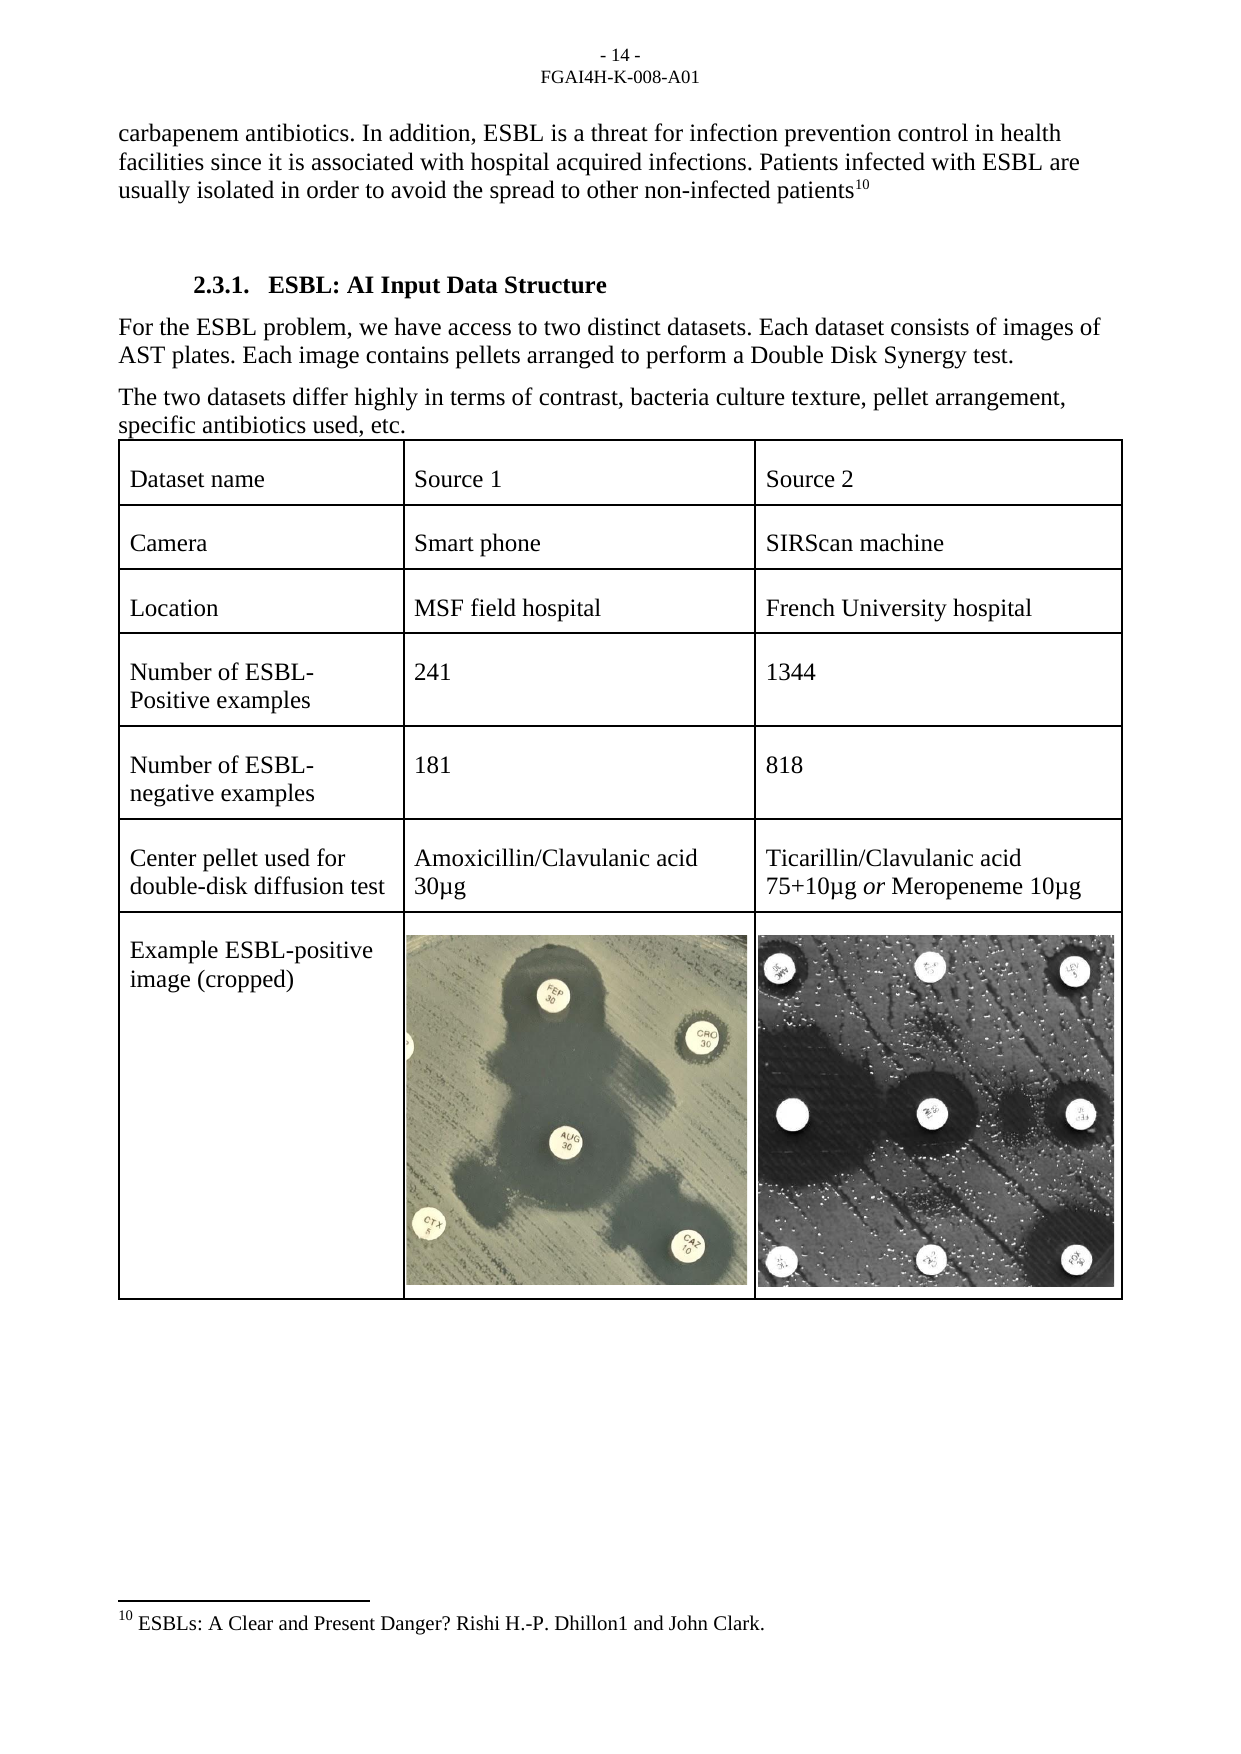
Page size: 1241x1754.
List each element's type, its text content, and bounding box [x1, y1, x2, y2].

table_header Source 2 [756, 441, 1121, 503]
table_cell French University hospital [756, 570, 1121, 632]
table_cell Amoxicillin/Clavulanic acid 30µg [405, 820, 754, 911]
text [118, 118, 1122, 204]
table_cell MSF field hospital [405, 570, 754, 632]
table_cell [756, 913, 1121, 1297]
table_cell Camera [120, 506, 403, 568]
table_cell 241 [405, 634, 754, 725]
text The two datasets differ highly in terms of contrast, bacteria culture texture, pellet arrangement, specific antibiotics used, etc. [118, 382, 1122, 439]
table_header Dataset name [120, 441, 403, 503]
table_header Source 1 [405, 441, 754, 503]
table_cell Smart phone [405, 506, 754, 568]
picture [406, 935, 748, 1285]
table_cell Example ESBL-positive image (cropped) [120, 913, 403, 1297]
text For the ESBL problem, we have access to two distinct datasets. Each dataset consists of images of AST plates. Each image contains pellets arranged to perform a Double Disk Synergy test. [118, 312, 1122, 369]
table_cell 1344 [756, 634, 1121, 725]
table_cell Location [120, 570, 403, 632]
subtitle ESBL: AI Input Data Structure [193, 271, 1122, 299]
table_cell Number of ESBL-negative examples [120, 727, 403, 818]
table_cell 818 [756, 727, 1121, 818]
picture [758, 935, 1115, 1287]
table_cell [405, 913, 754, 1297]
table_cell 181 [405, 727, 754, 818]
table_cell SIRScan machine [756, 506, 1121, 568]
table_cell Ticarillin/Clavulanic acid 75+10µg or Meropeneme 10µg [756, 820, 1121, 911]
table_cell Center pellet used for double-disk diffusion test [120, 820, 403, 911]
table_cell Number of ESBL-Positive examples [120, 634, 403, 725]
